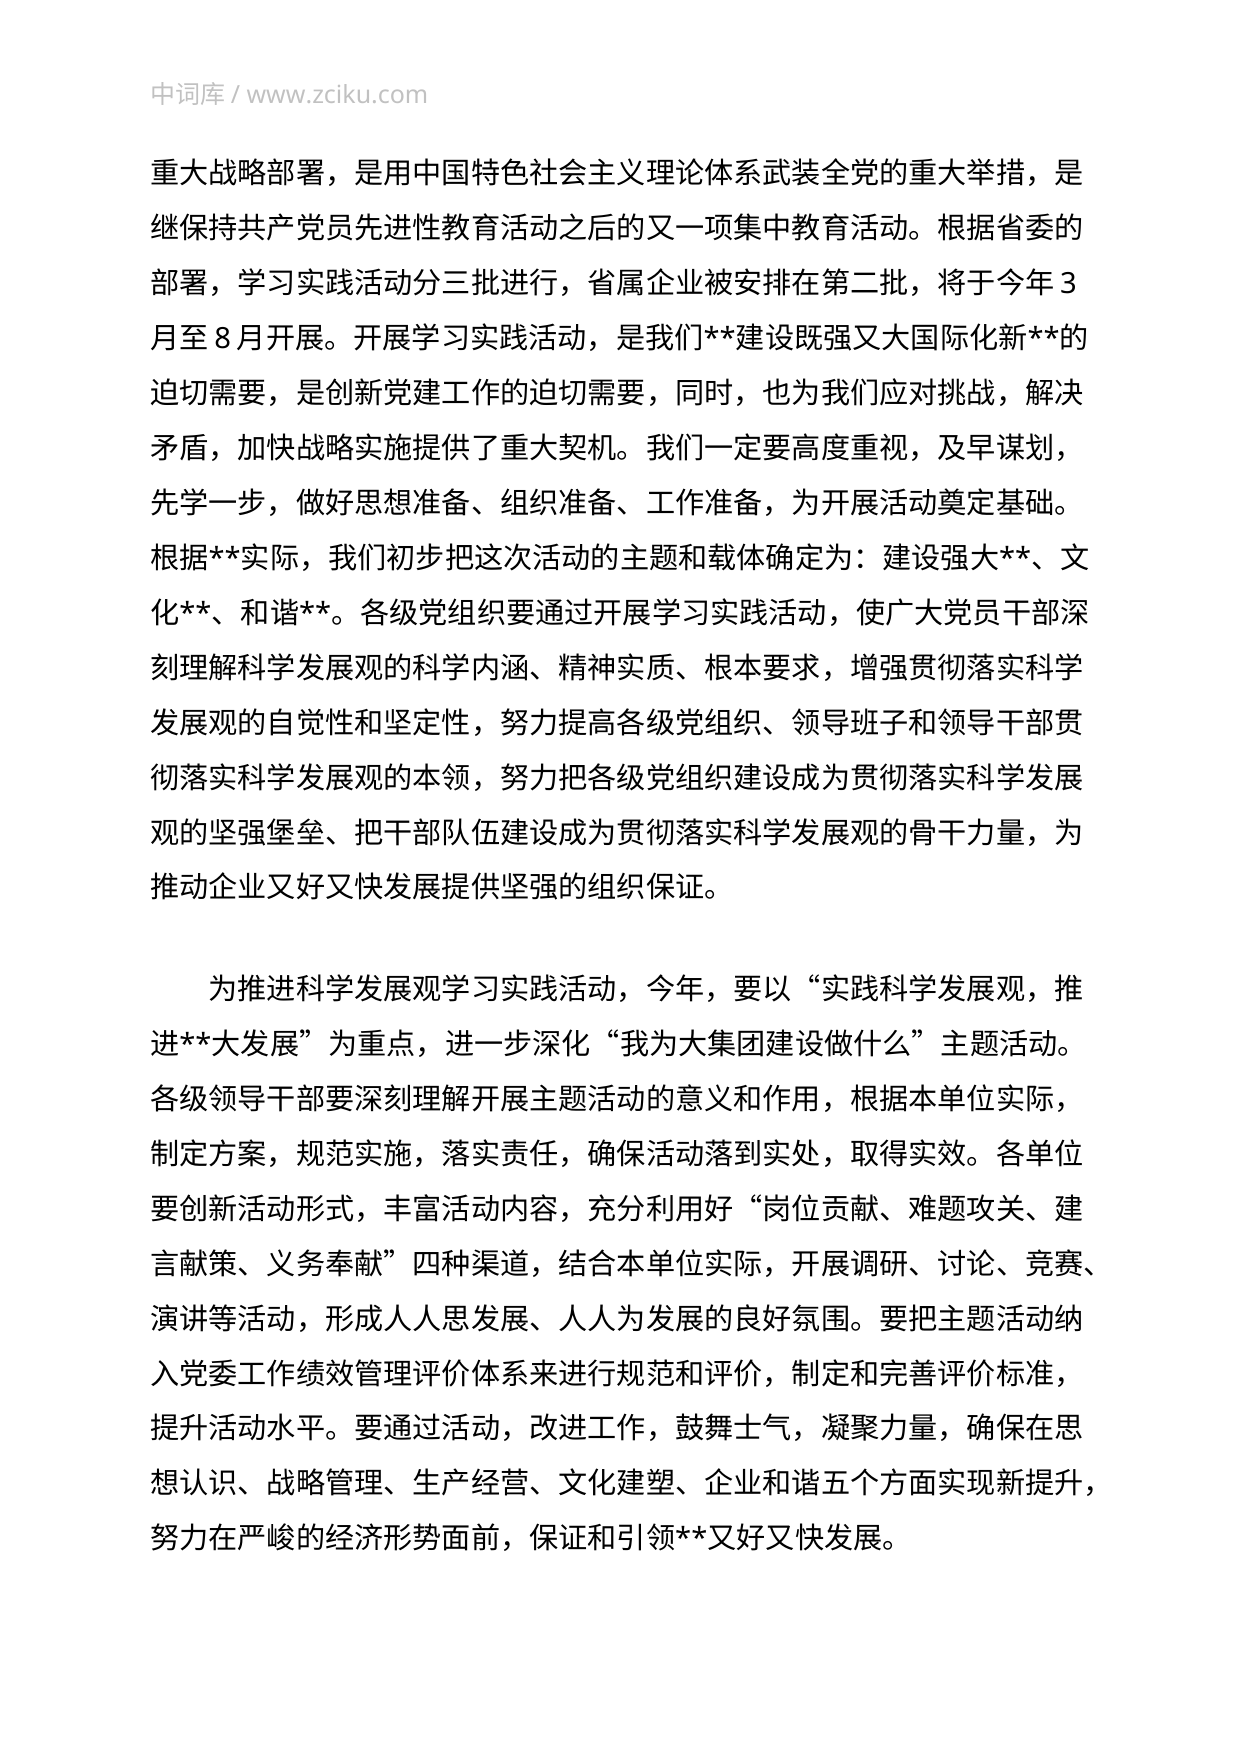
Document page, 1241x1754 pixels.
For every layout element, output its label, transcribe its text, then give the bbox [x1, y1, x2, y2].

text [150, 150, 1090, 906]
text 为推进科学发展观学习实践活动，今年，要以“实践科学发展观，推进**大发展”为重点，进一步深化“我为大集团建设做什么”主题活动。各级领导干部要深刻理解开展主题活动的意义和作用，根据本单位实际，制定方案，规范实施，落实责任，确保活动落到实处，取得实效。各单位要创新活动形式，丰富活动内容，充分利用好“岗位贡献、难题攻关、建言献策、义务奉献”四种渠道，结合本单位实际，开展调研、讨论、竞赛、演讲等活动，形成人人思发展、人人为发展的良好氛围。要把主题活动纳入党委工作绩效管理评价体系来进行规范和评价，制定和完善评价标准，提升活动水平。要通过活动，改进工作，鼓舞士气，凝聚力量，确保在思想认识、战略管理、生产经营、文化建塑、企业和谐五个方面实现新提升，努力在严峻的经济形势面前，保证和引领**又好又快发展。 [150, 966, 1090, 1557]
